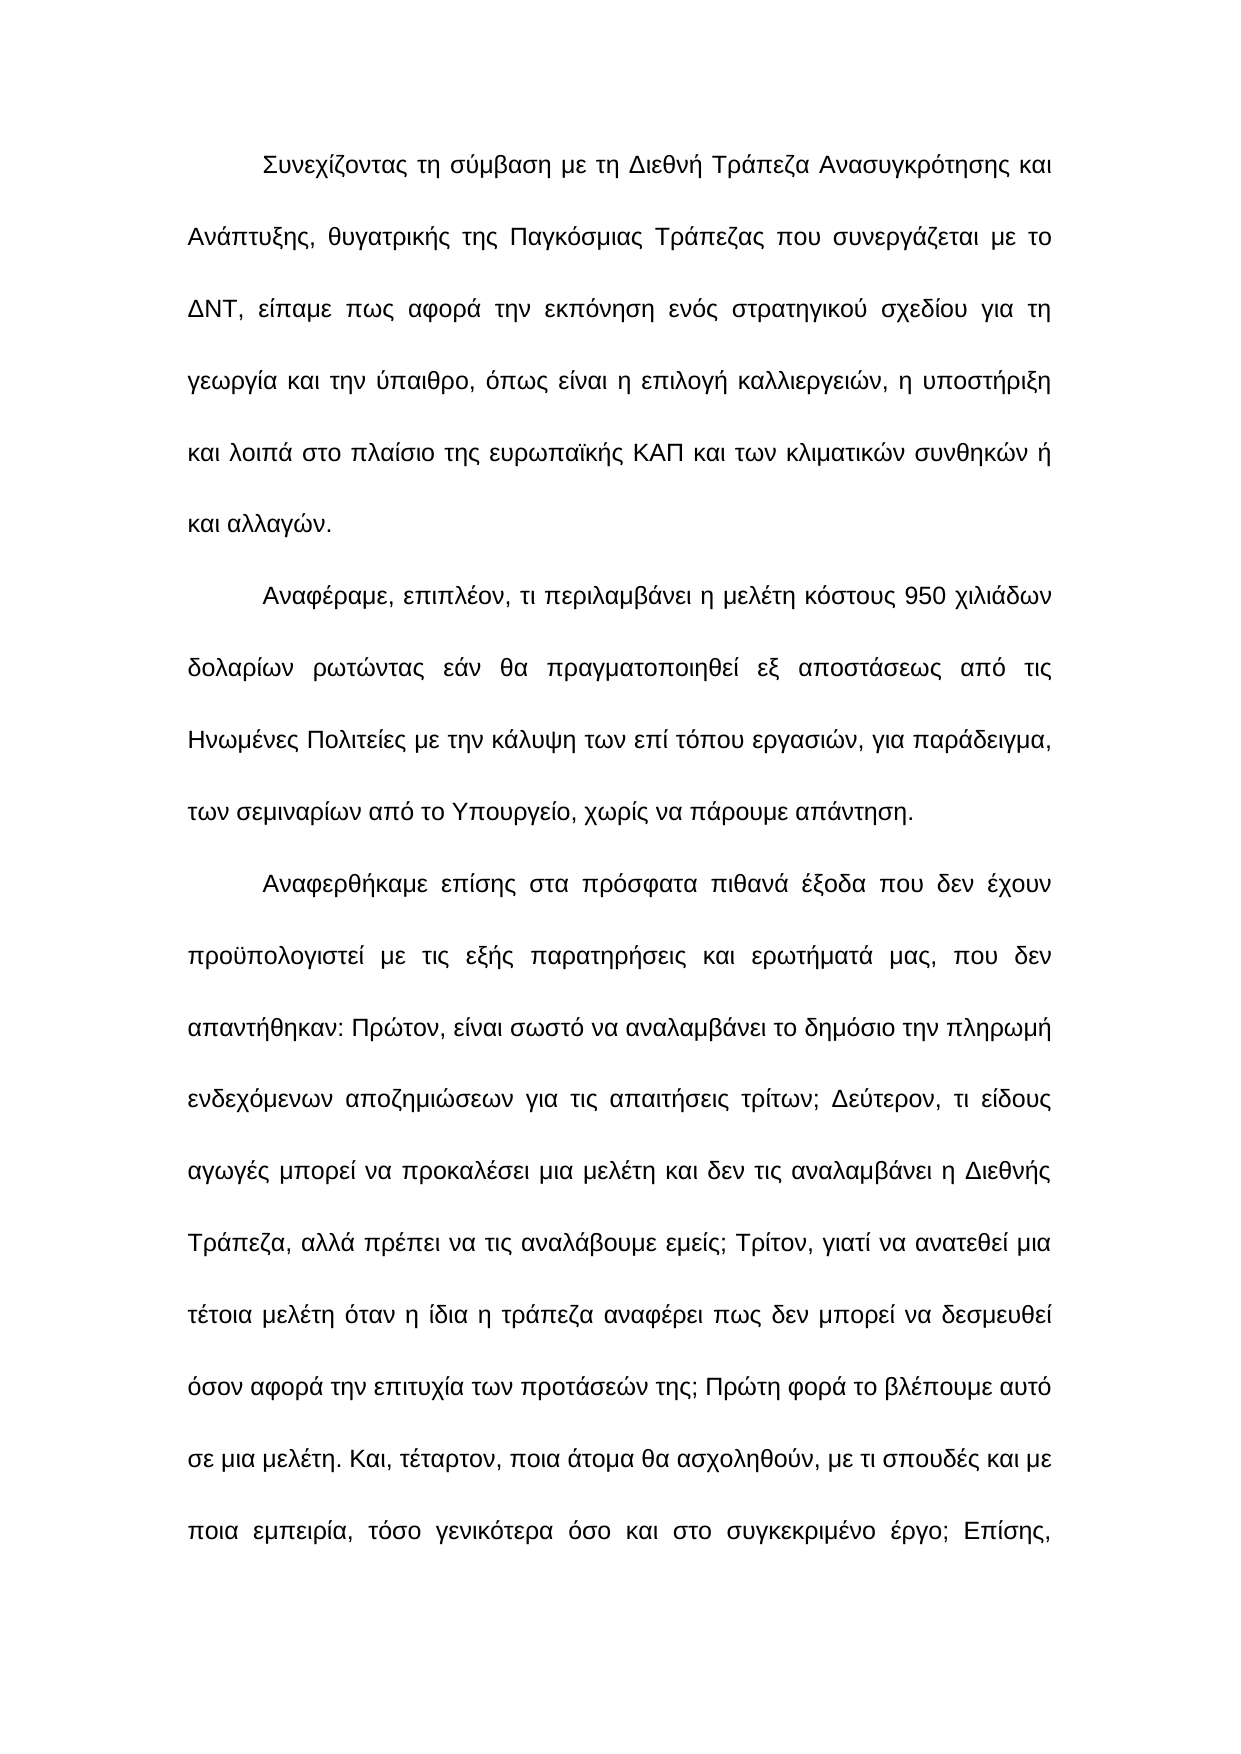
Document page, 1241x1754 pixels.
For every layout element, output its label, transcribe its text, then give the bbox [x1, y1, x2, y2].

text Αναφέραμε, επιπλέον, τι περιλαμβάνει η μελέτη κόστους 950 χιλιάδων δολαρίων ρωτώντας εάν θα πραγματοποιηθεί εξ αποστάσεως από τις Ηνωμένες Πολιτείες με την κάλυψη των επί τόπου εργασιών, για παράδειγμα, των σεμιναρίων από το Υπουργείο, χωρίς να πάρουμε απάντηση. [187, 581, 1053, 826]
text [187, 869, 1053, 1544]
text Συνεχίζοντας τη σύμβαση με τη Διεθνή Τράπεζα Ανασυγκρότησης και Ανάπτυξης, θυγατρικής της Παγκόσμιας Τράπεζας που συνεργάζεται με το ΔΝΤ, είπαμε πως αφορά την εκπόνηση ενός στρατηγικού σχεδίου για τη γεωργία και την ύπαιθρο, όπως είναι η επιλογή καλλιεργειών, η υποστήριξη και λοιπά στο πλαίσιο της ευρωπαϊκής ΚΑΠ και των κλιματικών συνθηκών ή και αλλαγών. [187, 150, 1053, 538]
